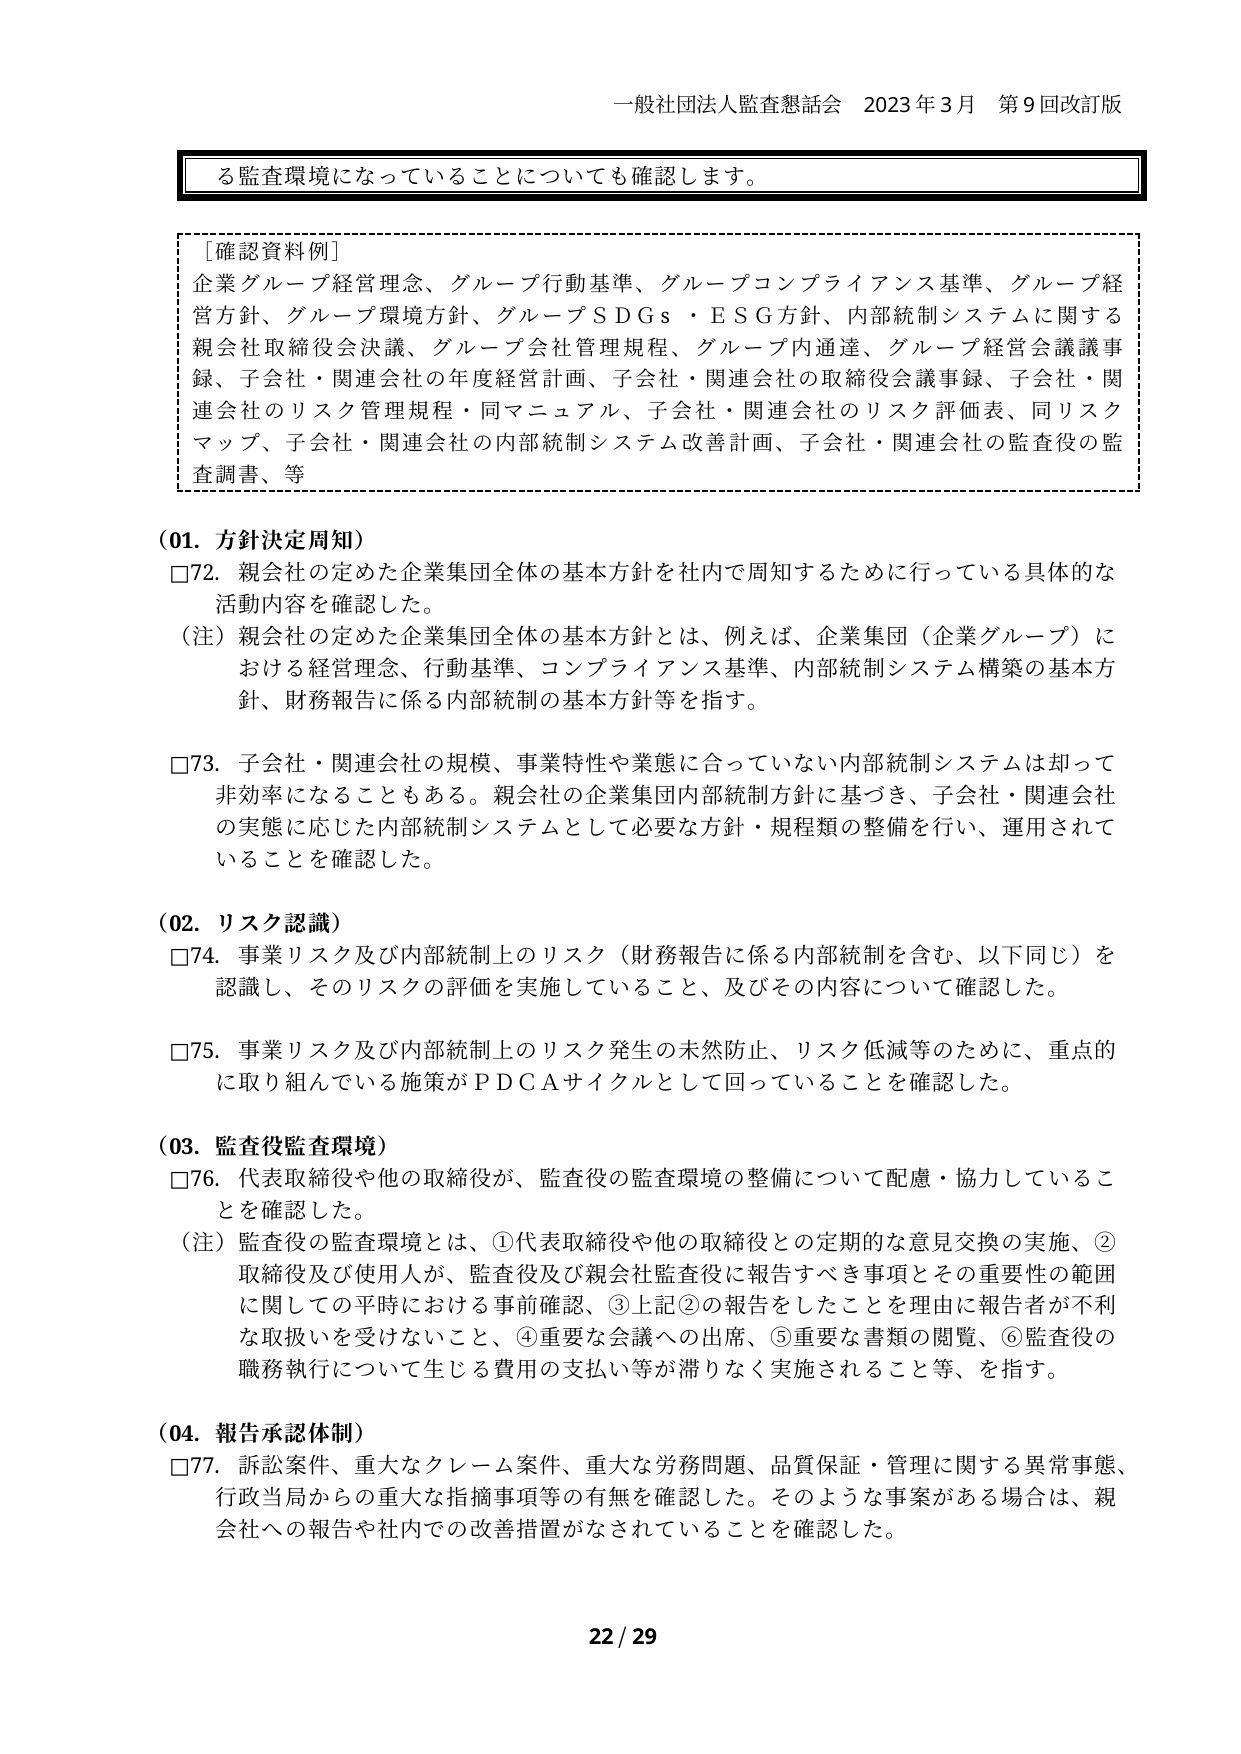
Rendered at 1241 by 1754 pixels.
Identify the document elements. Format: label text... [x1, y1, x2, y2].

text □72.親会社の定めた企業集団全体の基本方針を社内で周知するために行っている具体的な活動内容を確認した。 [161, 555, 1117, 619]
text □76.代表取締役や他の取締役が、監査役の監査環境の整備について配慮・協力していることを確認した。 [161, 1161, 1117, 1225]
text □75.事業リスク及び内部統制上のリスク発生の未然防止、リスク低減等のために、重点的に取り組んでいる施策がＰＤＣＡサイクルとして回っていることを確認した。 [161, 1033, 1117, 1097]
text □77.訴訟案件、重大なクレーム案件、重大な労務問題、品質保証・管理に関する異常事態、行政当局からの重大な指摘事項等の有無を確認した。そのような事案がある場合は、親会社への報告や社内での改善措置がなされていることを確認した。 [161, 1448, 1117, 1543]
table_header ［確認資料例］ 企業グループ経営理念、グループ行動基準、グループコンプライアンス基準、グループ経営方針、グループ環境方針、グループＳＤＧs・ＥＳＧ方針、内部統制システムに関する親会社取締役会決議、グループ会社管理規程、グループ内通達、グループ経営会議議事録、子会社・関連会社の年度経営計画、子会社・関連会社の取締役会議事録、子会社・関連会社のリスク管理規程・同マニュアル、子会社・関連会社のリスク評価表、同リスクマップ、子会社・関連会社の内部統制システム改善計画、子会社・関連会社の監査役の監査調書、等 [178, 233, 1138, 489]
text （04.報告承認体制） [123, 1416, 1117, 1448]
text （01.方針決定周知） [123, 523, 1117, 555]
text （注）監査役の監査環境とは、①代表取締役や他の取締役との定期的な意見交換の実施、②取締役及び使用人が、監査役及び親会社監査役に報告すべき事項とその重要性の範囲に関しての平時における事前確認、③上記②の報告をしたことを理由に報告者が不利な取扱いを受けないこと、④重要な会議への出席、⑤重要な書類の閲覧、⑥監査役の職務執行について生じる費用の支払い等が滞りなく実施されること等、を指す。 [164, 1225, 1117, 1384]
text （03.監査役監査環境） [123, 1129, 1117, 1161]
text （02.リスク認識） [123, 906, 1117, 938]
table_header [186, 159, 1138, 191]
text □73.子会社・関連会社の規模、事業特性や業態に合っていない内部統制システムは却って非効率になることもある。親会社の企業集団内部統制方針に基づき、子会社・関連会社の実態に応じた内部統制システムとして必要な方針・規程類の整備を行い、運用されていることを確認した。 [161, 747, 1117, 874]
text （注）親会社の定めた企業集団全体の基本方針とは、例えば、企業集団（企業グループ）における経営理念、行動基準、コンプライアンス基準、内部統制システム構築の基本方針、財務報告に係る内部統制の基本方針等を指す。 [168, 619, 1117, 715]
text □74.事業リスク及び内部統制上のリスク（財務報告に係る内部統制を含む、以下同じ）を認識し、そのリスクの評価を実施していること、及びその内容について確認した。 [161, 938, 1117, 1002]
